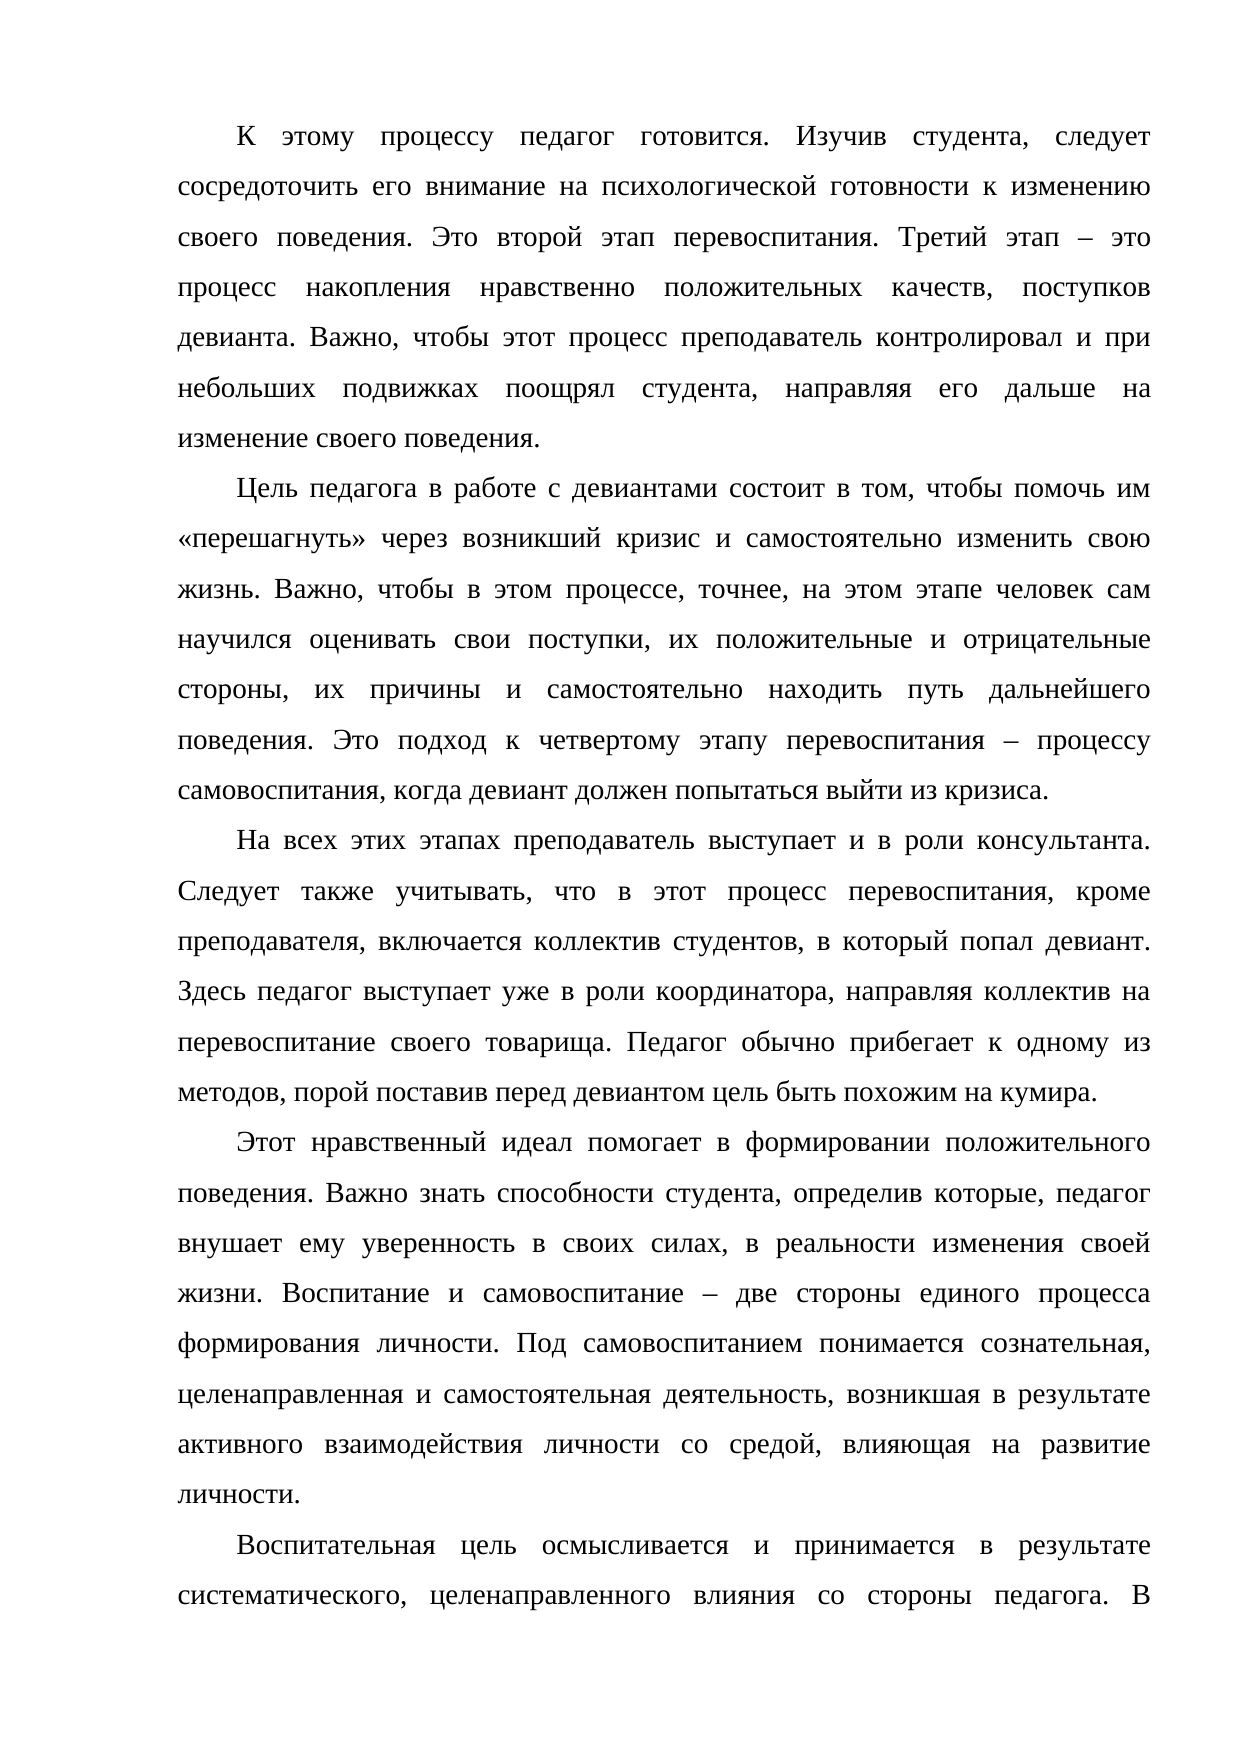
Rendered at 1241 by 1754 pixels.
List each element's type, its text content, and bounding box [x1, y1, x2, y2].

text Цель педагога в работе с девиантами состоит в том, чтобы помочь им «перешагнуть» через возникший кризис и самостоятельно изменить свою жизнь. Важно, чтобы в этом процессе, точнее, на этом этапе человек сам научился оценивать свои поступки, их положительные и отрицательные стороны, их причины и самостоятельно находить путь дальнейшего поведения. Это подход к четвертому этапу перевоспитания – процессу самовоспитания, когда девиант должен попытаться выйти из кризиса. [177, 470, 1152, 806]
text Этот нравственный идеал помогает в формировании положительного поведения. Важно знать способности студента, определив которые, педагог внушает ему уверенность в своих силах, в реальности изменения своей жизни. Воспитание и самовоспитание – две стороны единого процесса формирования личности. Под самовоспитанием понимается сознательная, целенаправленная и самостоятельная деятельность, возникшая в результате активного взаимодействия личности со средой, влияющая на развитие личности. [177, 1124, 1152, 1510]
text На всех этих этапах преподаватель выступает и в роли консультанта. Следует также учитывать, что в этот процесс перевоспитания, кроме преподавателя, включается коллектив студентов, в который попал девиант. Здесь педагог выступает уже в роли координатора, направляя коллектив на перевоспитание своего товарища. Педагог обычно прибегает к одному из методов, порой поставив перед девиантом цель быть похожим на кумира. [177, 822, 1152, 1108]
text К этому процессу педагог готовится. Изучив студента, следует сосредоточить его внимание на психологической готовности к изменению своего поведения. Это второй этап перевоспитания. Третий этап – это процесс накопления нравственно положительных качеств, поступков девианта. Важно, чтобы этот процесс преподаватель контролировал и при небольших подвижках поощрял студента, направляя его дальше на изменение своего поведения. [177, 118, 1152, 453]
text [177, 1527, 1152, 1611]
